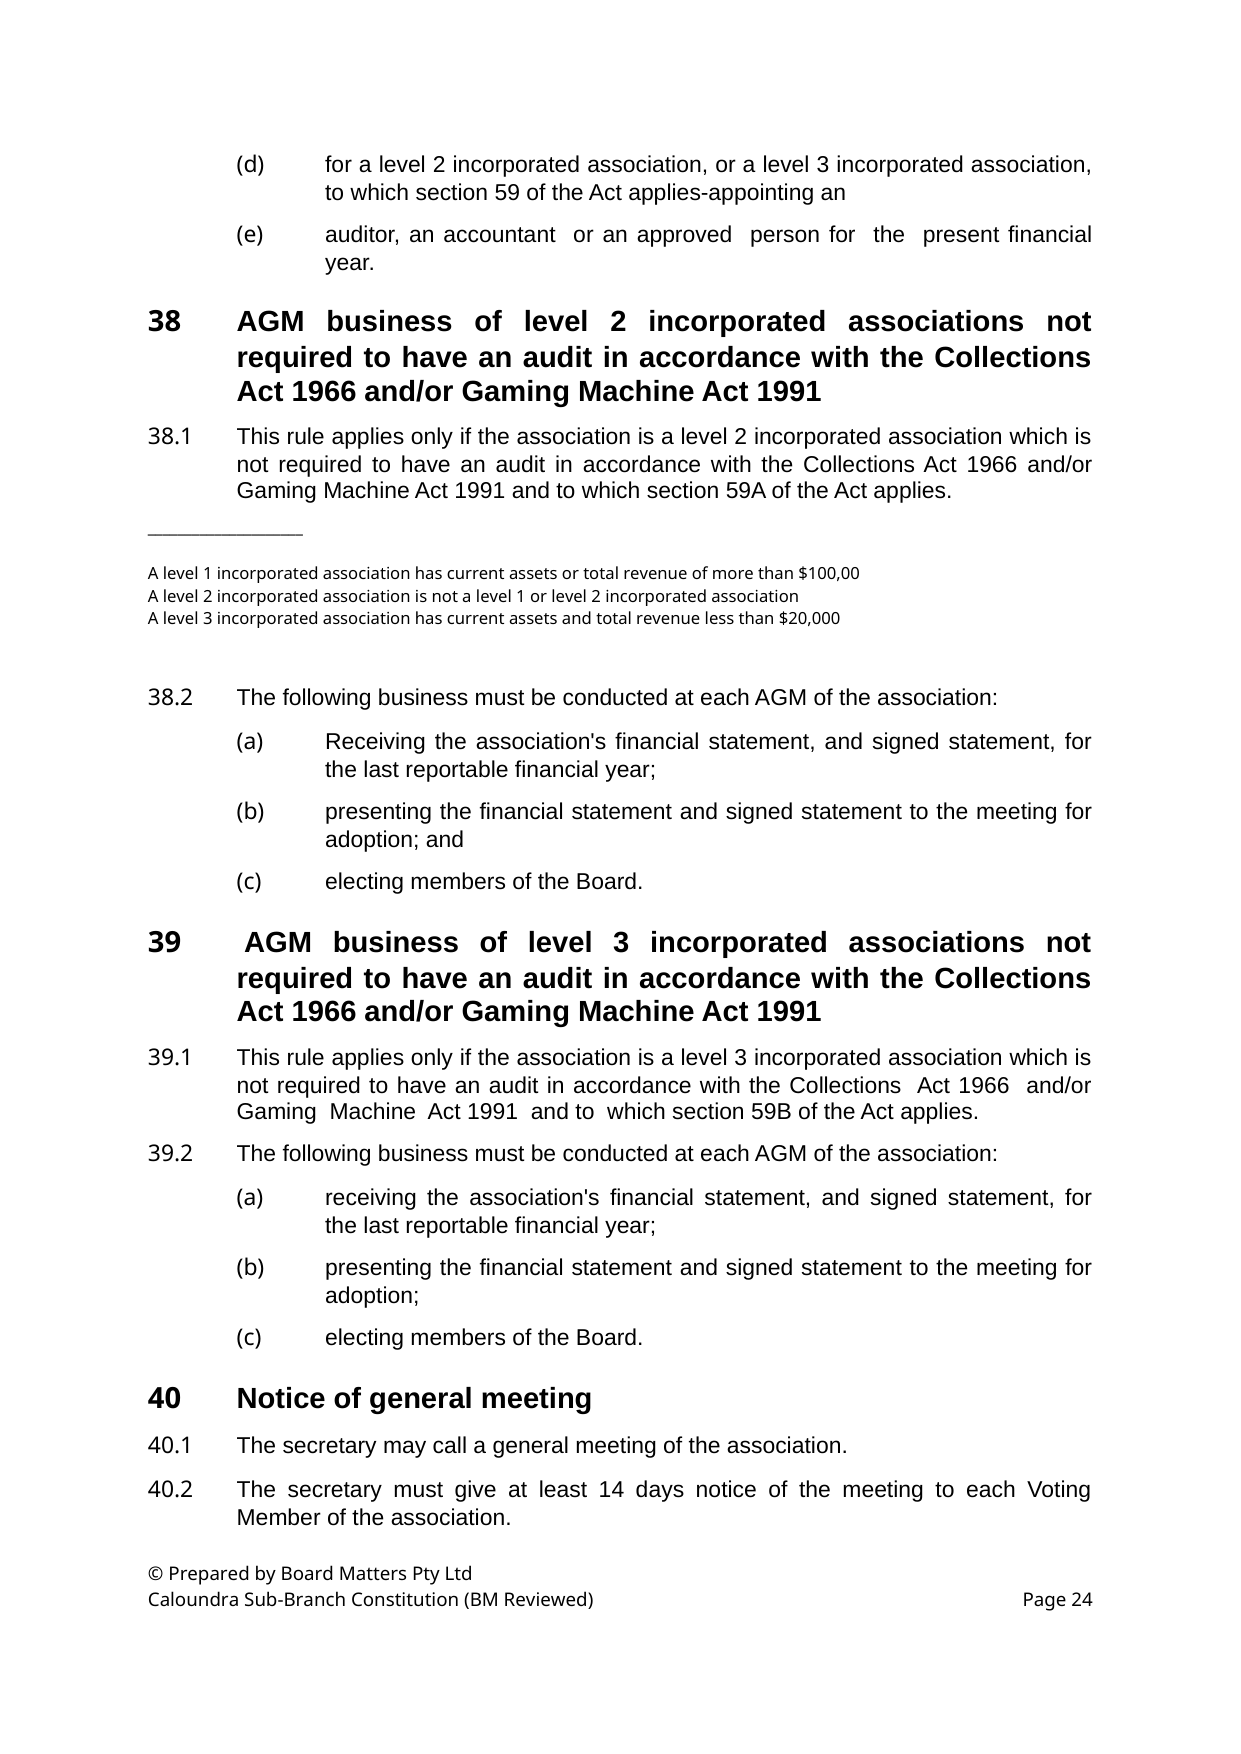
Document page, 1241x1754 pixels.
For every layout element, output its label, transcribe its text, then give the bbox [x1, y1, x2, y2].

text AGM business of level 2 incorporated associations not required to have an audit in accordance with the Collections Act 1966 and/or Gaming Machine Act 1991 [148, 300, 1092, 407]
text This rule applies only if the association is a level 2 incorporated association which is not required to have an audit in accordance with the Collections Act 1966 and/or Gaming Machine Act 1991 and to which section 59A of the Act applies. [148, 420, 1092, 504]
text receiving the association's financial statement, and signed statement, for the last reportable financial year; [236, 1181, 1092, 1238]
text The secretary must give at least 14 days notice of the meeting to each Voting Member of the association. [148, 1473, 1092, 1531]
text The following business must be conducted at each AGM of the association: [148, 1137, 1092, 1168]
text presenting the financial statement and signed statement to the meeting for adoption; [236, 1251, 1092, 1308]
text for a level 2 incorporated association, or a level 3 incorporated association, to which section 59 of the Act applies-appointing an [236, 148, 1092, 205]
text electing members of the Board. [236, 1321, 1092, 1352]
text Receiving the association's financial statement, and signed statement, for the last reportable financial year; [236, 725, 1092, 782]
text electing members of the Board. [236, 865, 1092, 896]
list _____________________ [148, 516, 1092, 539]
text presenting the financial statement and signed statement to the meeting for adoption; and [236, 795, 1092, 852]
text auditor, an accountant or an approved person for the present financial year. [236, 218, 1092, 275]
list A level 3 incorporated association has current assets and total revenue less than $20,000 [148, 607, 1092, 630]
text Notice of general meeting [148, 1377, 1092, 1417]
text This rule applies only if the association is a level 3 incorporated association which is not required to have an audit in accordance with the Collections Act 1966 and/or Gaming Machine Act 1991 and to which section 59B of the Act applies. [148, 1041, 1092, 1124]
list A level 2 incorporated association is not a level 1 or level 2 incorporated association [148, 584, 1092, 607]
text AGM business of level 3 incorporated associations not required to have an audit in accordance with the Collections Act 1966 and/or Gaming Machine Act 1991 [148, 921, 1092, 1028]
text The secretary may call a general meeting of the association. [148, 1429, 1092, 1461]
list A level 1 incorporated association has current assets or total revenue of more than $100,00 [148, 562, 1092, 584]
text The following business must be conducted at each AGM of the association: [148, 681, 1092, 712]
